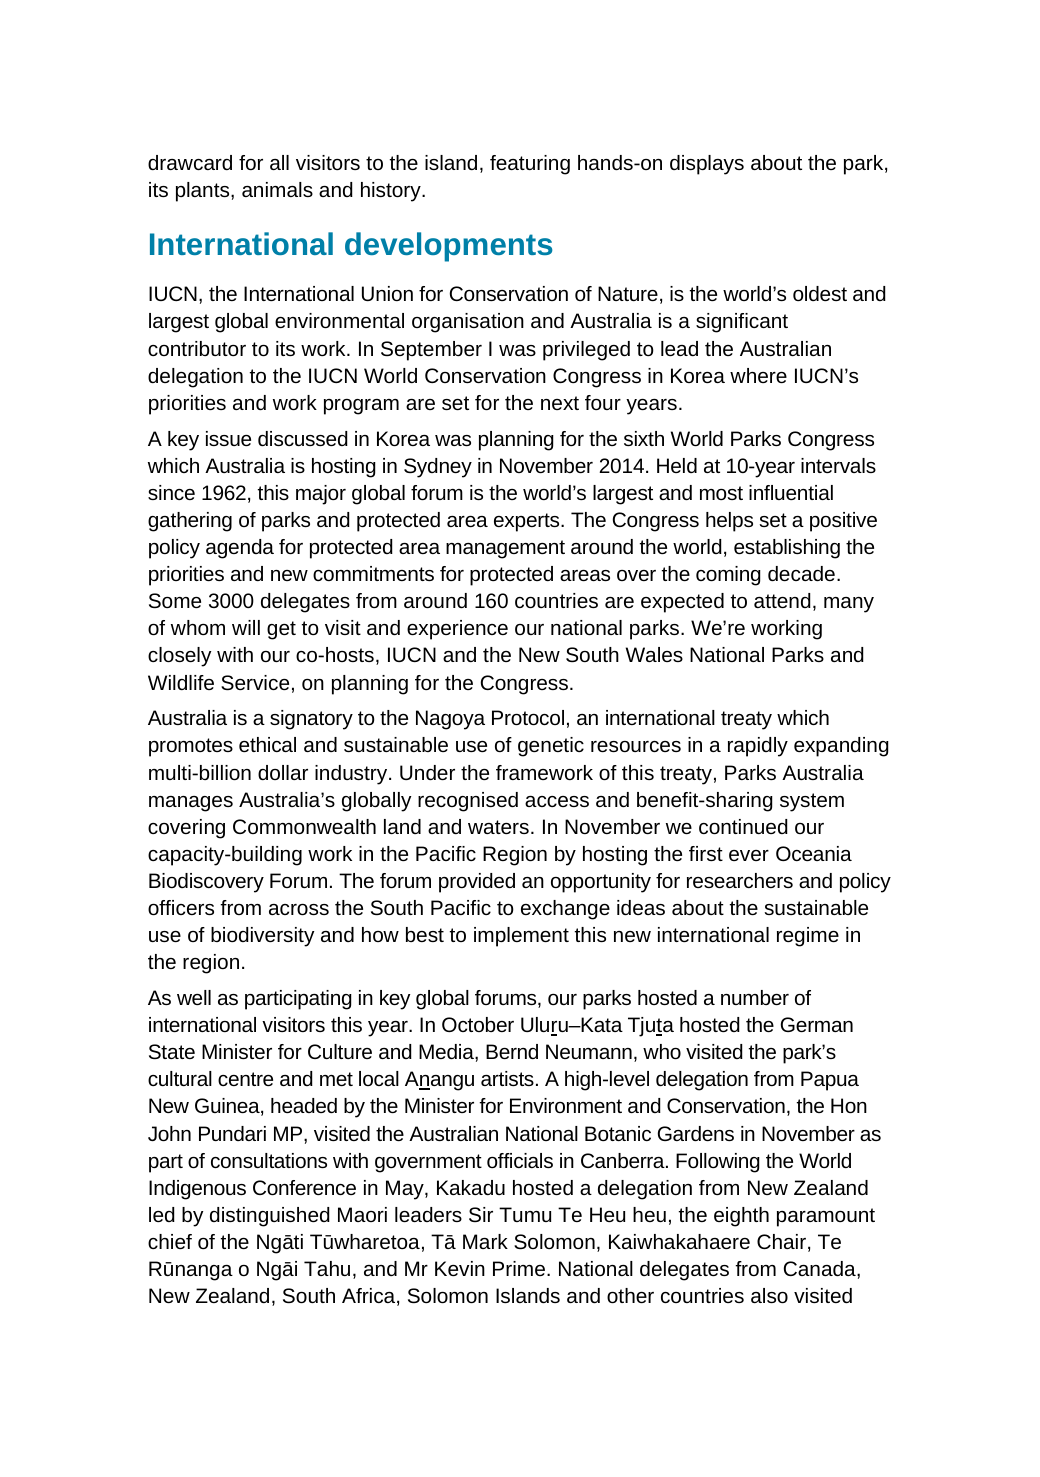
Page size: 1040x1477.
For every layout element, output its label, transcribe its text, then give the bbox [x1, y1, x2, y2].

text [148, 983, 892, 1308]
text Australia is a signatory to the Nagoya Protocol, an international treaty which promotes ethical and sustainable use of genetic resources in a rapidly expanding multi-billion dollar industry. Under the framework of this treaty, Parks Australia manages Australia’s globally recognised access and benefit-sharing system covering Commonwealth land and waters. In November we continued our capacity-building work in the Pacific Region by hosting the first ever Oceania Biodiscovery Forum. The forum provided an opportunity for researchers and policy officers from across the South Pacific to exchange ideas about the sustainable use of biodiversity and how best to implement this new international regime in the region. [148, 703, 892, 974]
text International developments [148, 226, 892, 261]
text A key issue discussed in Korea was planning for the sixth World Parks Congress which Australia is hosting in Sydney in November 2014. Held at 10-year intervals since 1962, this major global forum is the world’s largest and most influential gathering of parks and protected area experts. The Congress helps set a positive policy agenda for protected area management around the world, establishing the priorities and new commitments for protected areas over the coming decade. Some 3000 delegates from around 160 countries are expected to attend, many of whom will get to visit and experience our national parks. We’re working closely with our co-hosts, IUCN and the New South Wales National Parks and Wildlife Service, on planning for the Congress. [148, 423, 892, 694]
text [148, 148, 892, 202]
text IUCN, the International Union for Conservation of Nature, is the world’s oldest and largest global environmental organisation and Australia is a significant contributor to its work. In September I was privileged to lead the Australian delegation to the IUCN World Conservation Congress in Korea where IUCN’s priorities and work program are set for the next four years. [148, 279, 892, 414]
